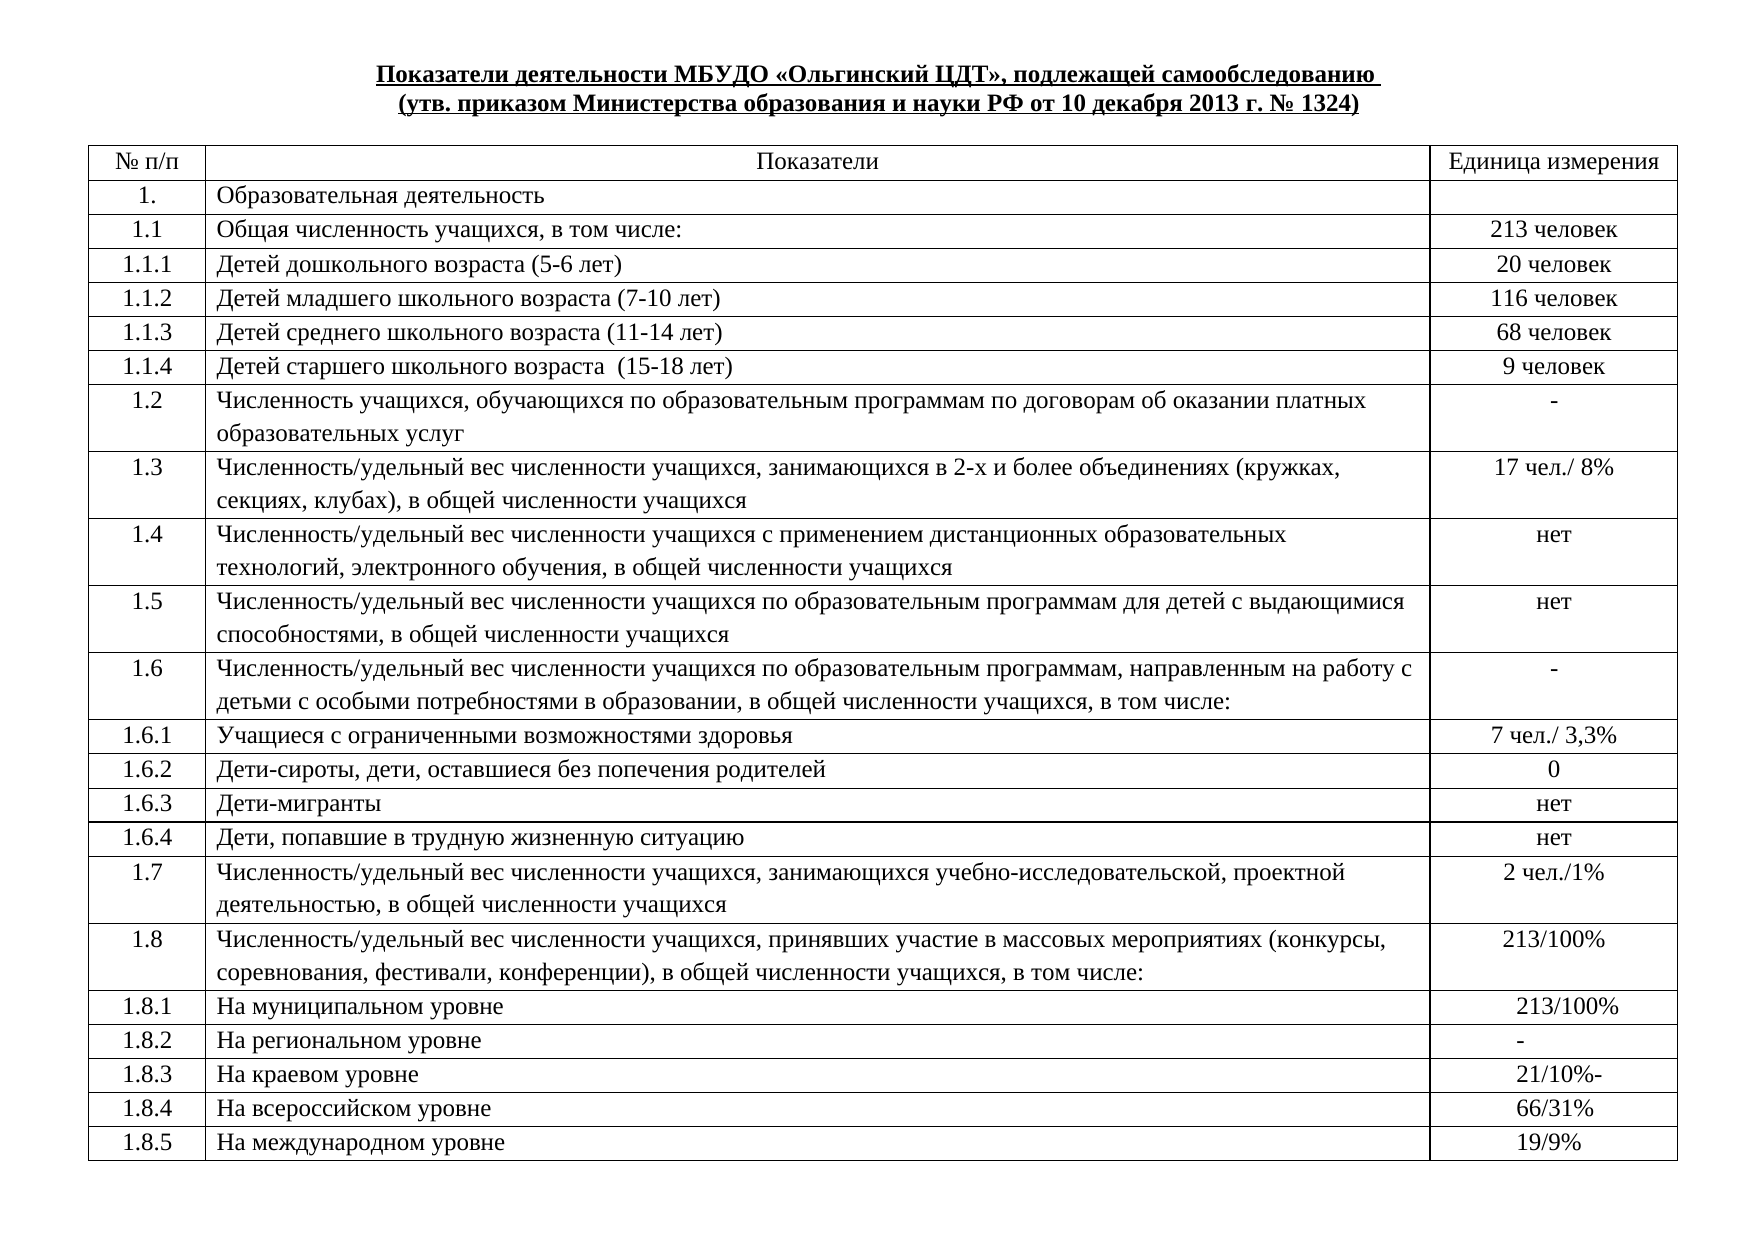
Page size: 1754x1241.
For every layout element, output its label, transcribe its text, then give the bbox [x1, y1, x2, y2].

table_cell Дети, попавшие в трудную жизненную ситуацию [206, 823, 1429, 856]
table_cell 20 человек [1431, 249, 1677, 282]
table_cell 66/31% [1431, 1093, 1677, 1126]
table_cell Общая численность учащихся, в том числе: [206, 215, 1429, 248]
table_cell Детей среднего школьного возраста (11-14 лет) [206, 317, 1429, 350]
table_cell На краевом уровне [206, 1059, 1429, 1092]
table_cell 1.8.5 [89, 1127, 205, 1160]
table_cell 1.5 [89, 586, 205, 652]
table_cell 21/10%- [1431, 1059, 1677, 1092]
table_cell 1.3 [89, 452, 205, 518]
table_cell 1.7 [89, 857, 205, 923]
table_cell 116 человек [1431, 283, 1677, 316]
table_cell На международном уровне [206, 1127, 1429, 1160]
table_cell 2 чел./1% [1431, 857, 1677, 923]
table_cell 213 человек [1431, 215, 1677, 248]
table_cell Численность/удельный вес численности учащихся с применением дистанционных образовательных технологий, электронного обучения, в общей численности учащихся [206, 519, 1429, 585]
table_header Показатели [206, 146, 1429, 179]
table_cell 1.8.2 [89, 1025, 205, 1058]
table_cell 1.1 [89, 215, 205, 248]
table_cell 213/100% [1431, 924, 1677, 990]
table_cell 1.8.3 [89, 1059, 205, 1092]
table_header № п/п [89, 146, 205, 179]
table_cell 1. [89, 181, 205, 213]
table_cell Численность/удельный вес численности учащихся, занимающихся в 2-х и более объединениях (кружках, секциях, клубах), в общей численности учащихся [206, 452, 1429, 518]
table_cell 1.2 [89, 385, 205, 451]
table_cell Детей младшего школьного возраста (7-10 лет) [206, 283, 1429, 316]
table_cell 1.8.4 [89, 1093, 205, 1126]
table_cell 17 чел./ 8% [1431, 452, 1677, 518]
table_cell Дети-мигранты [206, 789, 1429, 821]
table_cell На всероссийском уровне [206, 1093, 1429, 1126]
table_cell 213/100% [1431, 991, 1677, 1024]
table_header Единица измерения [1431, 146, 1677, 179]
table_cell Дети-сироты, дети, оставшиеся без попечения родителей [206, 754, 1429, 787]
table_cell 9 человек [1431, 351, 1677, 384]
table_cell 1.6 [89, 653, 205, 719]
table_cell 1.1.1 [89, 249, 205, 282]
table_cell 19/9% [1431, 1127, 1677, 1160]
table_cell Численность/удельный вес численности учащихся, занимающихся учебно-исследовательской, проектной деятельностью, в общей численности учащихся [206, 857, 1429, 923]
table_cell нет [1431, 789, 1677, 821]
table_cell 1.6.3 [89, 789, 205, 821]
table_cell - [1431, 385, 1677, 451]
table_cell Учащиеся с ограниченными возможностями здоровья [206, 720, 1429, 753]
table_cell 1.6.2 [89, 754, 205, 787]
table_cell 1.1.4 [89, 351, 205, 384]
table_cell Численность учащихся, обучающихся по образовательным программам по договорам об оказании платных образовательных услуг [206, 385, 1429, 451]
table_cell - [1431, 1025, 1677, 1058]
table_cell 1.4 [89, 519, 205, 585]
table_cell Детей дошкольного возраста (5-6 лет) [206, 249, 1429, 282]
table_cell нет [1431, 519, 1677, 585]
table_cell 0 [1431, 754, 1677, 787]
table_cell - [1431, 653, 1677, 719]
subtitle Показатели деятельности МБУДО «Ольгинский ЦДТ», подлежащей самообследованию (утв. приказом Министерства образования и науки РФ от 10 декабря 2013 г. № 1324) [29, 59, 1728, 117]
table_cell [1431, 181, 1677, 213]
table_cell 1.1.3 [89, 317, 205, 350]
table_cell Численность/удельный вес численности учащихся по образовательным программам для детей с выдающимися способностями, в общей численности учащихся [206, 586, 1429, 652]
table_cell Детей старшего школьного возраста (15-18 лет) [206, 351, 1429, 384]
table_cell 68 человек [1431, 317, 1677, 350]
table_cell 1.1.2 [89, 283, 205, 316]
table_cell На муниципальном уровне [206, 991, 1429, 1024]
table_cell На региональном уровне [206, 1025, 1429, 1058]
table_cell нет [1431, 586, 1677, 652]
table_cell 1.6.4 [89, 823, 205, 856]
table_cell Образовательная деятельность [206, 181, 1429, 213]
table_cell 7 чел./ 3,3% [1431, 720, 1677, 753]
table_cell Численность/удельный вес численности учащихся по образовательным программам, направленным на работу с детьми с особыми потребностями в образовании, в общей численности учащихся, в том числе: [206, 653, 1429, 719]
table_cell 1.8 [89, 924, 205, 990]
table_cell 1.8.1 [89, 991, 205, 1024]
table_cell нет [1431, 823, 1677, 856]
table_cell 1.6.1 [89, 720, 205, 753]
table_cell Численность/удельный вес численности учащихся, принявших участие в массовых мероприятиях (конкурсы, соревнования, фестивали, конференции), в общей численности учащихся, в том числе: [206, 924, 1429, 990]
